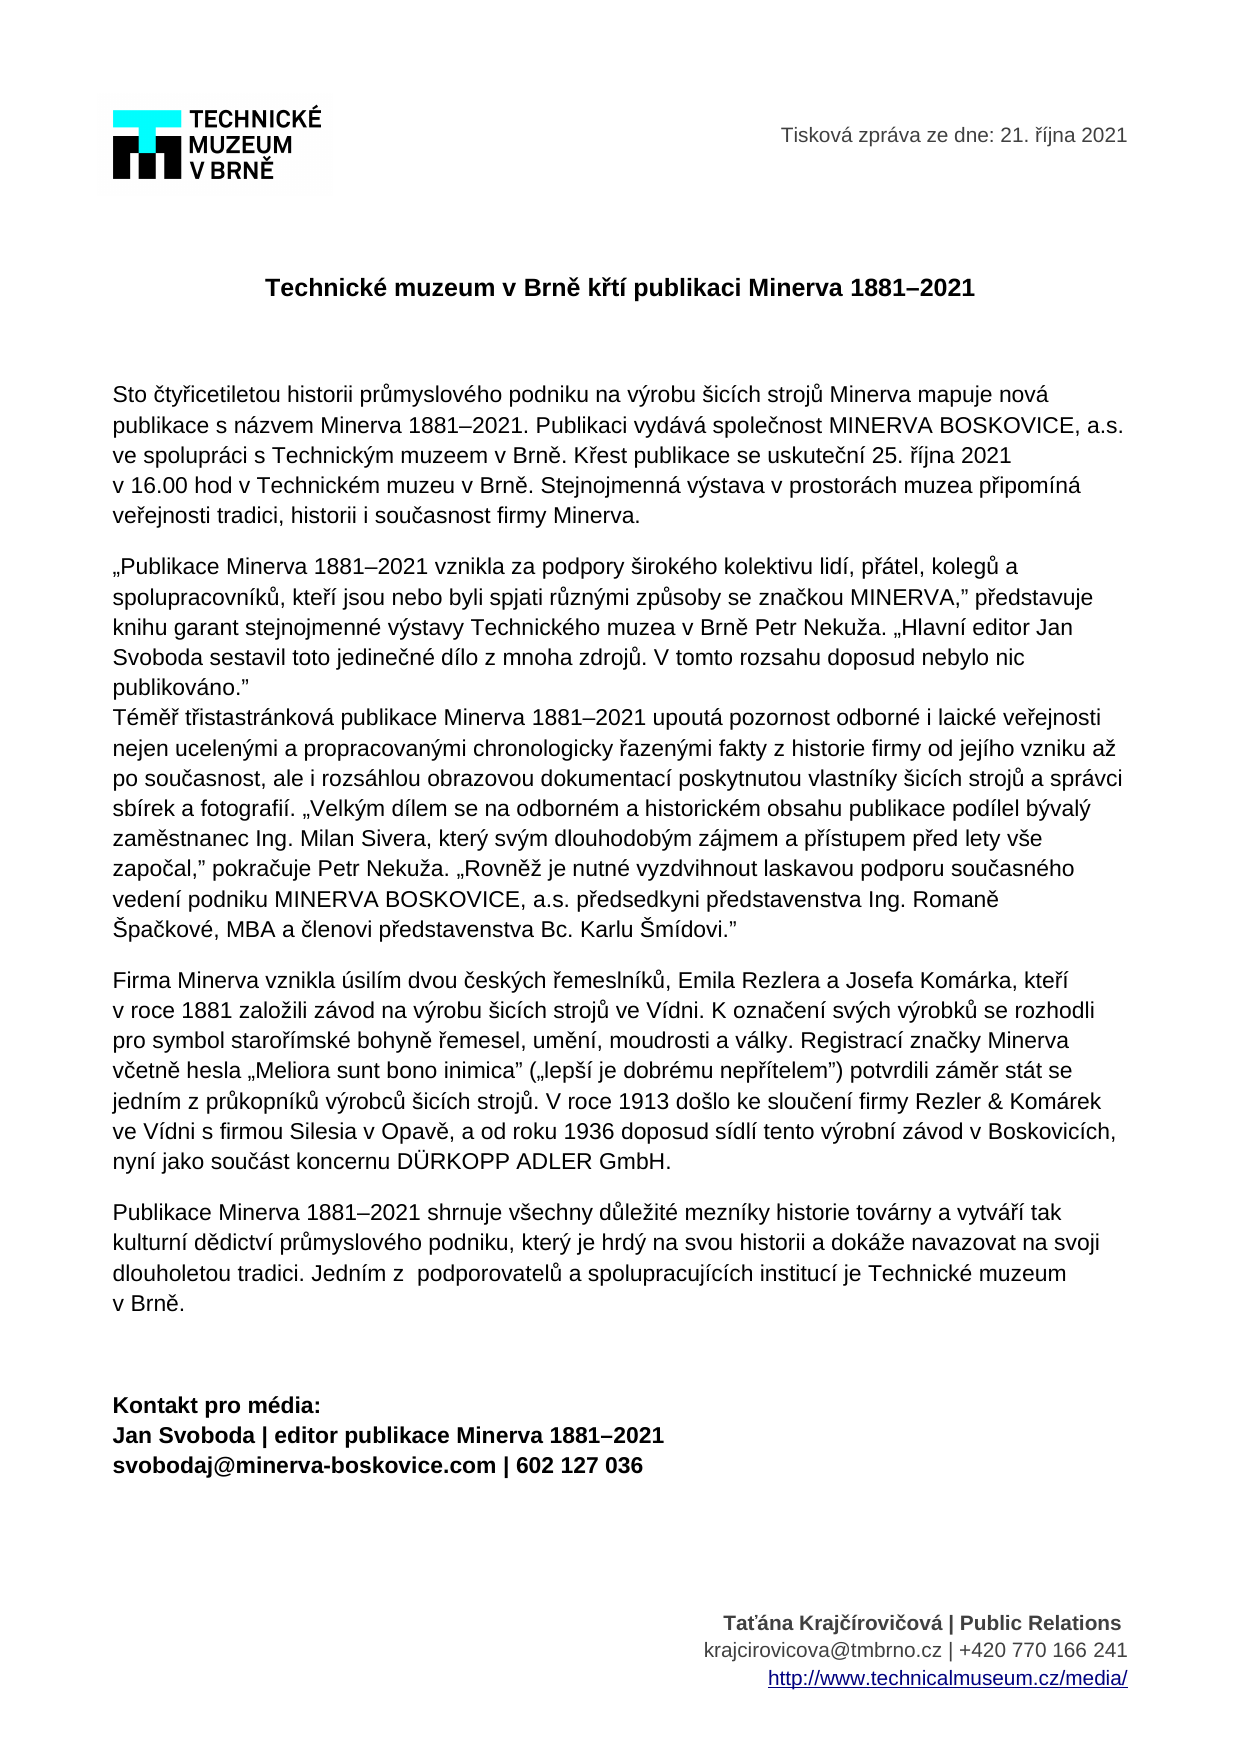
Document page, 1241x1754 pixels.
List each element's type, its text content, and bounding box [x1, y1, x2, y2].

text Kontakt pro média: Jan Svoboda | editor publikace Minerva 1881–2021 svobodaj@minerva-boskovice.com | 602 127 036 [112, 1392, 1128, 1478]
text Publikace Minerva 1881–2021 shrnuje všechny důležité mezníky historie továrny a vytváří tak kulturní dědictví průmyslového podniku, který je hrdý na svou historii a dokáže navazovat na svoji dlouholetou tradici. Jedním z podporovatelů a spolupracujících institucí je Technické muzeum v Brně. [112, 1199, 1128, 1316]
text „Publikace Minerva 1881–2021 vznikla za podpory širokého kolektivu lidí, přátel, kolegů a spolupracovníků, kteří jsou nebo byli spjati různými způsoby se značkou MINERVA,” představuje knihu garant stejnojmenné výstavy Technického muzea v Brně Petr Nekuža. „Hlavní editor Jan Svoboda sestavil toto jedinečné dílo z mnoha zdrojů. V tomto rozsahu doposud nebylo nic publikováno.” Téměř třistastránková publikace Minerva 1881–2021 upoutá pozornost odborné i laické veřejnosti nejen ucelenými a propracovanými chronologicky řazenými fakty z historie firmy od jejího vzniku až po současnost, ale i rozsáhlou obrazovou dokumentací poskytnutou vlastníky šicích strojů a správci sbírek a fotografií. „Velkým dílem se na odborném a historickém obsahu publikace podílel bývalý zaměstnanec Ing. Milan Sivera, který svým dlouhodobým zájmem a přístupem před lety vše započal,” pokračuje Petr Nekuža. „Rovněž je nutné vyzdvihnout laskavou podporu současného vedení podniku MINERVA BOSKOVICE, a.s. předsedkyni představenstva Ing. Romaně Špačkové, MBA a členovi představenstva Bc. Karlu Šmídovi.” [112, 553, 1128, 942]
text Firma Minerva vznikla úsilím dvou českých řemeslníků, Emila Rezlera a Josefa Komárka, kteří v roce 1881 založili závod na výrobu šicích strojů ve Vídni. K označení svých výrobků se rozhodli pro symbol starořímské bohyně řemesel, umění, moudrosti a války. Registrací značky Minerva včetně hesla „Meliora sunt bono inimica” („lepší je dobrému nepřítelem”) potvrdili záměr stát se jedním z průkopníků výrobců šicích strojů. V roce 1913 došlo ke sloučení firmy Rezler & Komárek ve Vídni s firmou Silesia v Opavě, a od roku 1936 doposud sídlí tento výrobní závod v Boskovicích, nyní jako součást koncernu DÜRKOPP ADLER GmbH. [112, 967, 1128, 1174]
picture [96, 93, 334, 196]
text Technické muzeum v Brně křtí publikaci Minerva 1881–2021 [112, 273, 1128, 330]
text Sto čtyřicetiletou historii průmyslového podniku na výrobu šicích strojů Minerva mapuje nová publikace s názvem Minerva 1881–2021. Publikaci vydává společnost MINERVA BOSKOVICE, a.s. ve spolupráci s Technickým muzeem v Brně. Křest publikace se uskuteční 25. října 2021 v 16.00 hod v Technickém muzeu v Brně. Stejnojmenná výstava v prostorách muzea připomíná veřejnosti tradici, historii i současnost firmy Minerva. [112, 381, 1128, 528]
